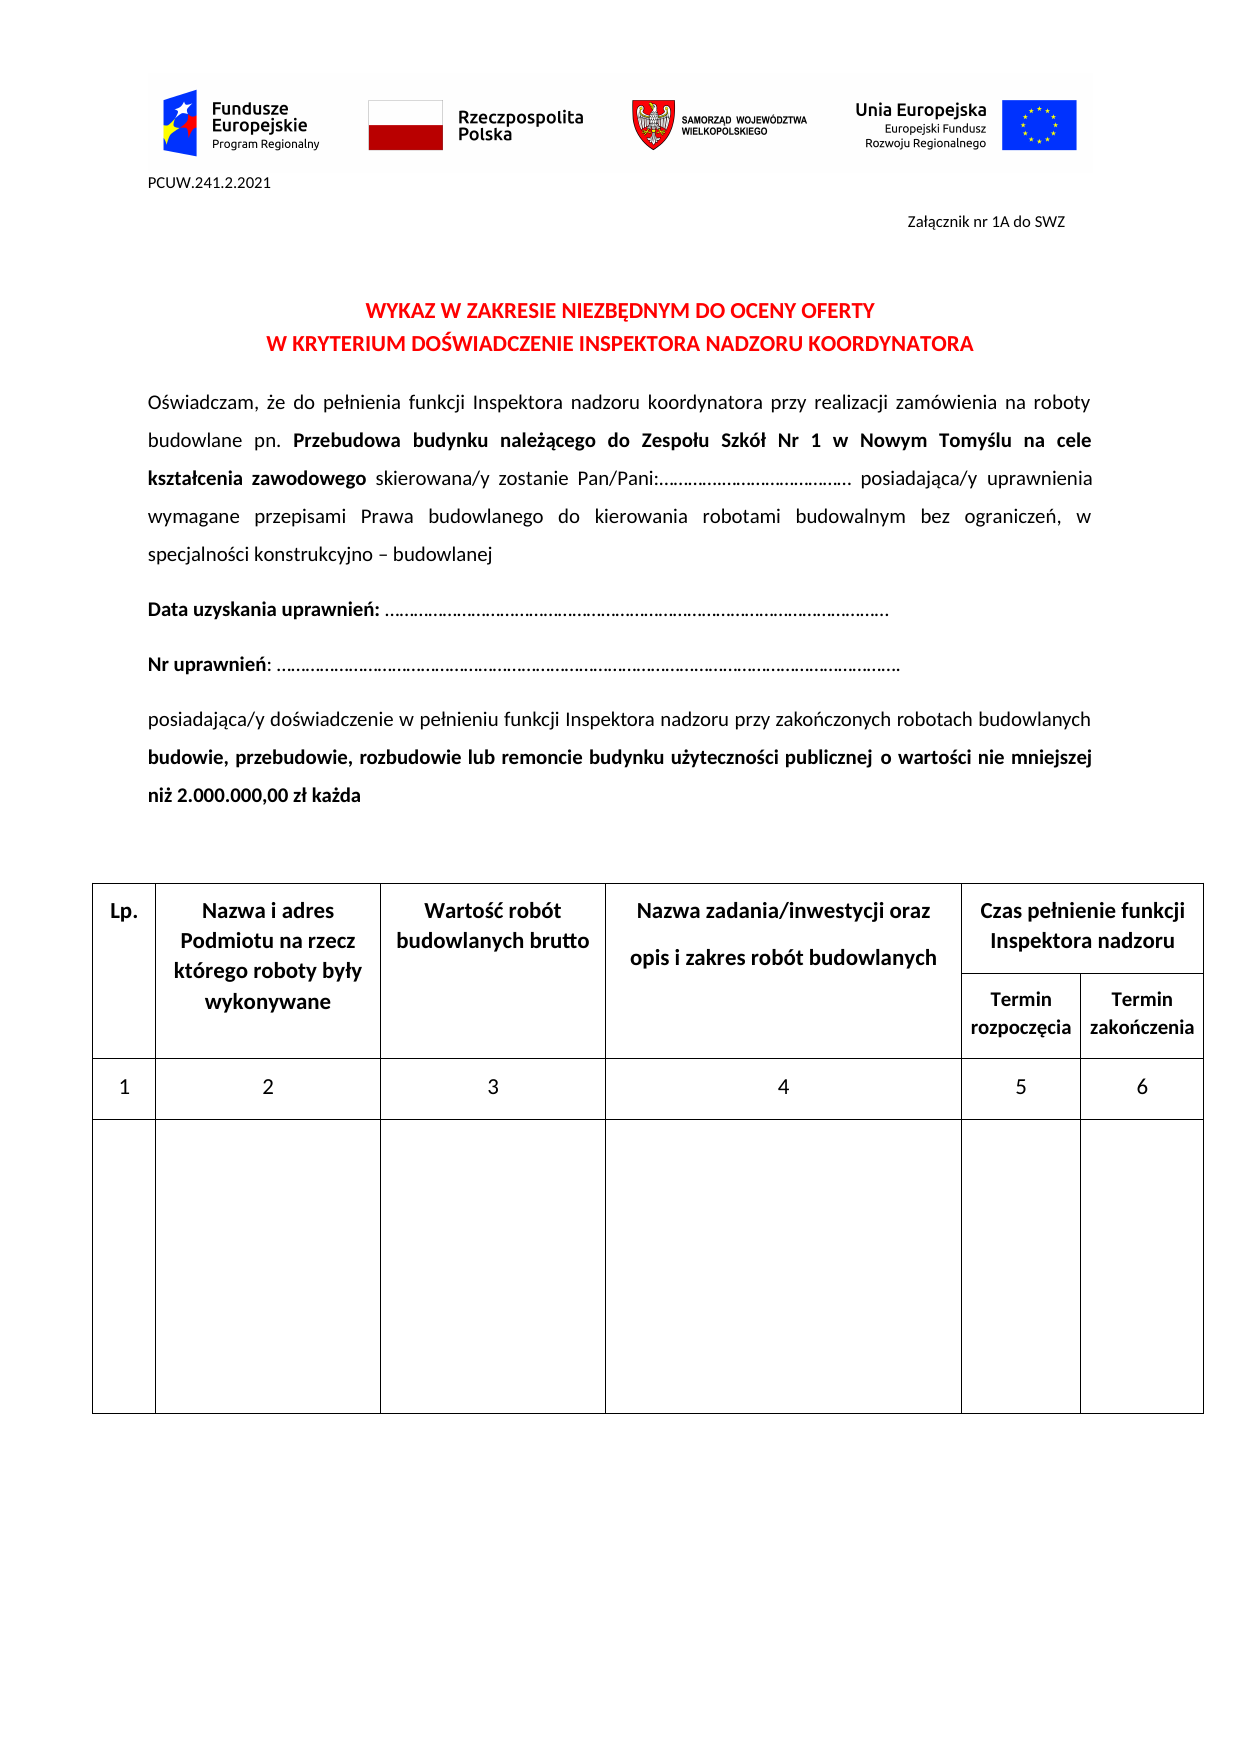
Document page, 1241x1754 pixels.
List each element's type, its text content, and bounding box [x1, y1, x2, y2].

text Załącznik nr 1A do SWZ [811, 211, 1093, 231]
text WYKAZ W ZAKRESIE NIEZBĘDNYM DO OCENY OFERTY W KRYTERIUM DOŚWIADCZENIE INSPEKTORA NADZORU KOORDYNATORA [148, 297, 1093, 357]
table_header Nazwa zadania/inwestycji oraz opis i zakres robót budowlanych [606, 884, 961, 1058]
table_cell Termin rozpoczęcia [962, 974, 1080, 1058]
table_cell 1 [93, 1059, 155, 1118]
table_header Czas pełnienie funkcji Inspektora nadzoru [962, 884, 1203, 973]
table_cell [606, 1120, 961, 1413]
table_cell [962, 1120, 1080, 1413]
table_cell 2 [156, 1059, 380, 1118]
table_cell 6 [1081, 1059, 1203, 1118]
text Data uzyskania uprawnień: …………………………………………………………………………………………… [148, 596, 1093, 622]
table_header Lp. [93, 884, 155, 1058]
table_cell [381, 1120, 605, 1413]
table_cell [156, 1120, 380, 1413]
table_cell 5 [962, 1059, 1080, 1118]
table_cell Termin zakończenia [1081, 974, 1203, 1058]
text PCUW.241.2.2021 [148, 173, 1093, 193]
table_cell [93, 1120, 155, 1413]
table_cell 3 [381, 1059, 605, 1118]
table_cell [1081, 1120, 1203, 1413]
table_cell 4 [606, 1059, 961, 1118]
text Nr uprawnień: …………………………………………………………………………………………………………………. [148, 651, 1093, 676]
text Oświadczam, że do pełnienia funkcji Inspektora nadzoru koordynatora przy realizacji zamówienia na roboty budowlane pn. Przebudowa budynku należącego do Zespołu Szkół Nr 1 w Nowym Tomyślu na cele kształcenia zawodowego skierowana/y zostanie Pan/Pani:………….……………………… posiadająca/y uprawnienia wymagane przepisami Prawa budowlanego do kierowania robotami budowalnym bez ograniczeń, w specjalności konstrukcyjno – budowlanej [148, 389, 1093, 567]
text posiadająca/y doświadczenie w pełnieniu funkcji Inspektora nadzoru przy zakończonych robotach budowlanych budowie, przebudowie, rozbudowie lub remoncie budynku użyteczności publicznej o wartości nie mniejszej niż 2.000.000,00 zł każda [148, 706, 1093, 807]
table_header Wartość robót budowlanych brutto [381, 884, 605, 1058]
picture [147, 73, 1093, 173]
table_header Nazwa i adres Podmiotu na rzecz którego roboty były wykonywane [156, 884, 380, 1058]
